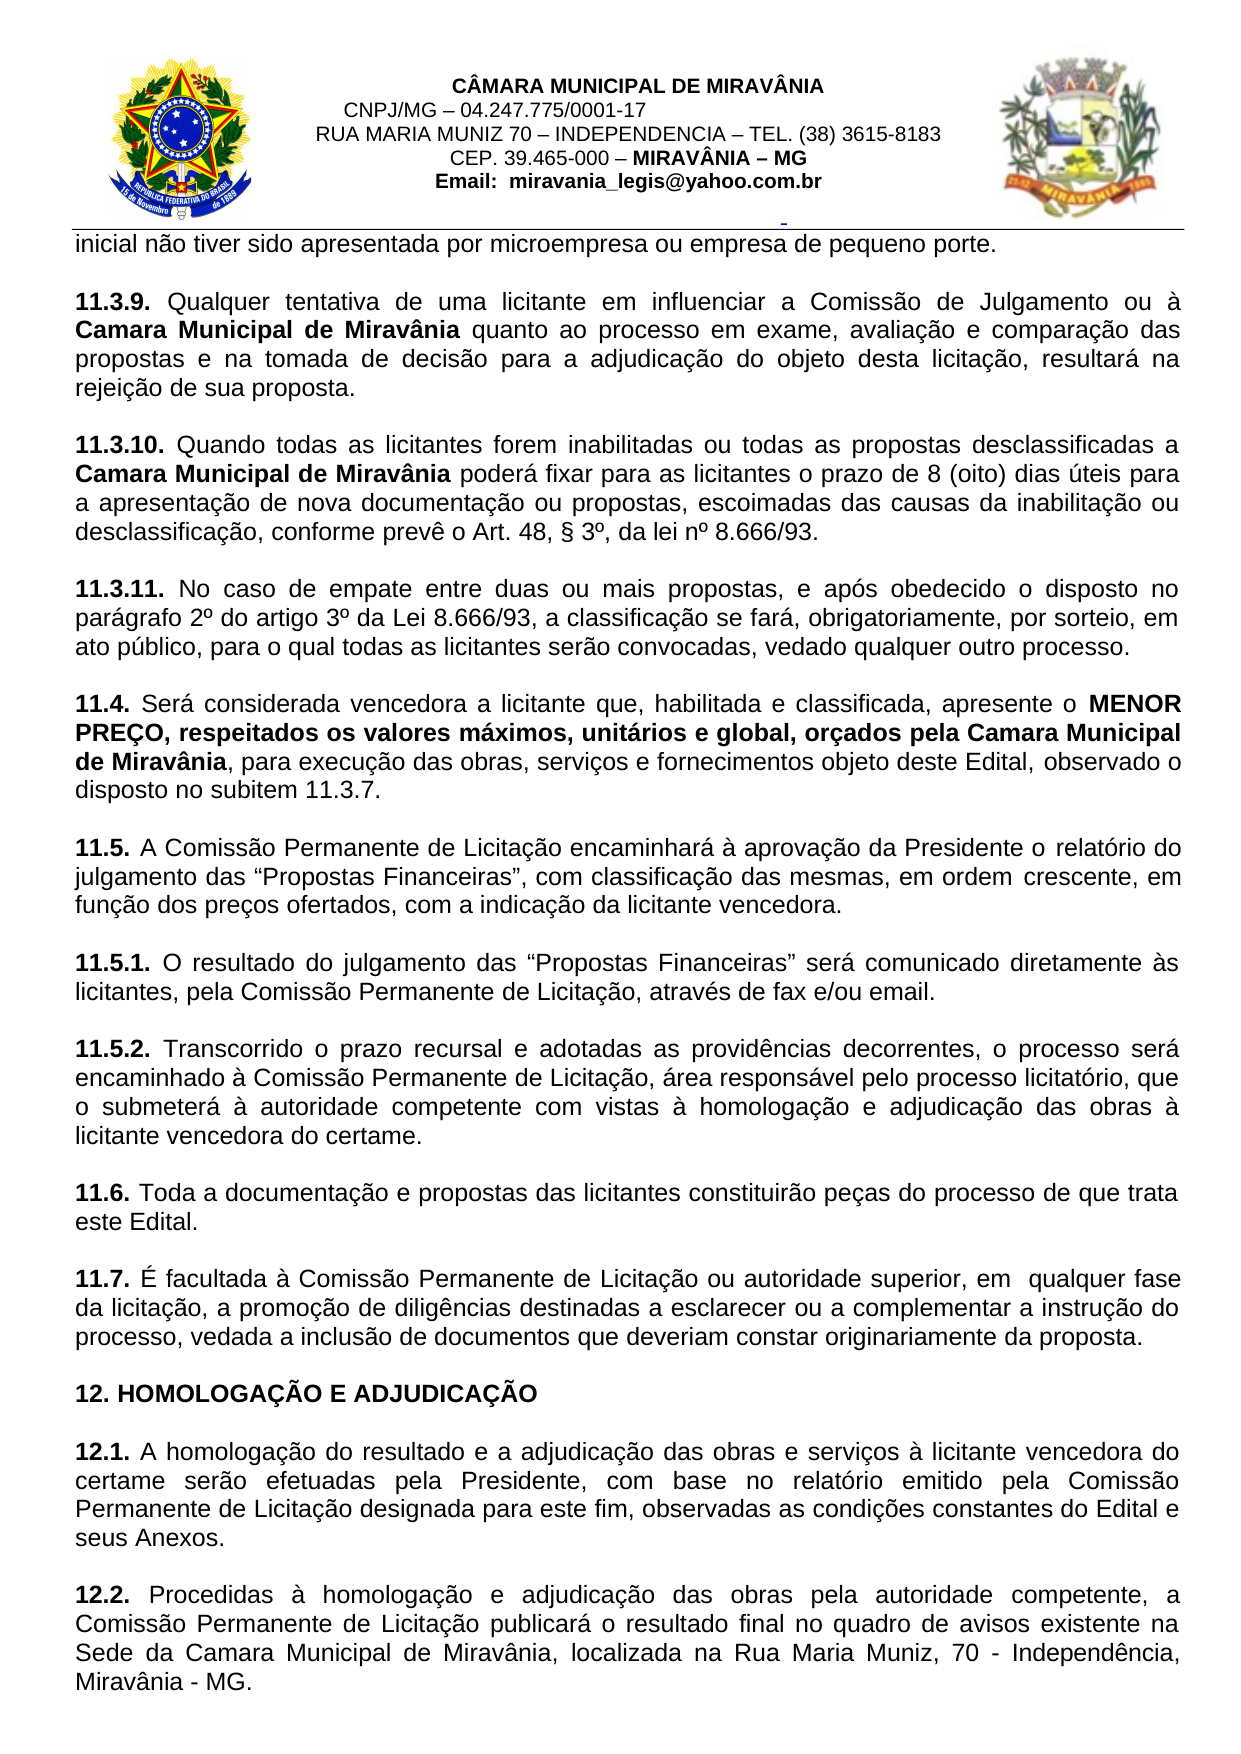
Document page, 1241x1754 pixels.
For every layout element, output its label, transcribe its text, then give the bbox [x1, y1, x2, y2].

picture [991, 45, 1173, 223]
list No caso de empate entre duas ou mais propostas, e após obedecido o disposto no parágrafo 2º do artigo 3º da Lei 8.666/93, a classificação se fará, obrigatoriamente, por sorteio, em ato público, para o qual todas as licitantes serão convocadas, vedado qualquer outro processo. [75, 574, 1180, 661]
list É facultada à Comissão Permanente de Licitação ou autoridade superior, em qualquer fase da licitação, a promoção de diligências destinadas a esclarecer ou a complementar a instrução do processo, vedada a inclusão de documentos que deveriam constar originariamente da proposta. [75, 1264, 1182, 1351]
subtitle HOMOLOGAÇÃO E ADJUDICAÇÃO [75, 1379, 1205, 1408]
list Procedidas à homologação e adjudicação das obras pela autoridade competente, a Comissão Permanente de Licitação publicará o resultado final no quadro de avisos existente na Sede da Camara Municipal de Miravânia, localizada na Rua Maria Muniz, 70 - Independência, Miravânia - MG. [75, 1581, 1181, 1696]
list A homologação do resultado e a adjudicação das obras e serviços à licitante vencedora do certame serão efetuadas pela Presidente, com base no relatório emitido pela Comissão Permanente de Licitação designada para este fim, observadas as condições constantes do Edital e seus Anexos. [75, 1437, 1182, 1552]
list A Comissão Permanente de Licitação encaminhará à aprovação da Presidente o relatório do julgamento das “Propostas Financeiras”, com classificação das mesmas, em ordem crescente, em função dos preços ofertados, com a indicação da licitante vencedora. [75, 833, 1182, 919]
picture [107, 57, 252, 222]
list Transcorrido o prazo recursal e adotadas as providências decorrentes, o processo será encaminhado à Comissão Permanente de Licitação, área responsável pelo processo licitatório, que o submeterá à autoridade competente com vistas à homologação e adjudicação das obras à licitante vencedora do certame. [75, 1034, 1181, 1149]
list Quando todas as licitantes forem inabilitadas ou todas as propostas desclassificadas a Camara Municipal de Miravânia poderá fixar para as licitantes o prazo de 8 (oito) dias úteis para a apresentação de nova documentação ou propostas, escoimadas das causas da inabilitação ou desclassificação, conforme prevê o Art. 48, § 3º, da lei nº 8.666/93. [75, 430, 1181, 545]
list Toda a documentação e propostas das licitantes constituirão peças do processo de que trata este Edital. [75, 1178, 1180, 1236]
list O resultado do julgamento das “Propostas Financeiras” será comunicado diretamente às licitantes, pela Comissão Permanente de Licitação, através de fax e/ou email. [75, 948, 1181, 1006]
list Será considerada vencedora a licitante que, habilitada e classificada, apresente o MENOR PREÇO, respeitados os valores máximos, unitários e global, orçados pela Camara Municipal de Miravânia, para execução das obras, serviços e fornecimentos objeto deste Edital, observado o disposto no subitem 11.3.7. [75, 689, 1182, 804]
list Qualquer tentativa de uma licitante em influenciar a Comissão de Julgamento ou à Camara Municipal de Miravânia quanto ao processo em exame, avaliação e comparação das propostas e na tomada de decisão para a adjudicação do objeto desta licitação, resultará na rejeição de sua proposta. [75, 287, 1182, 402]
